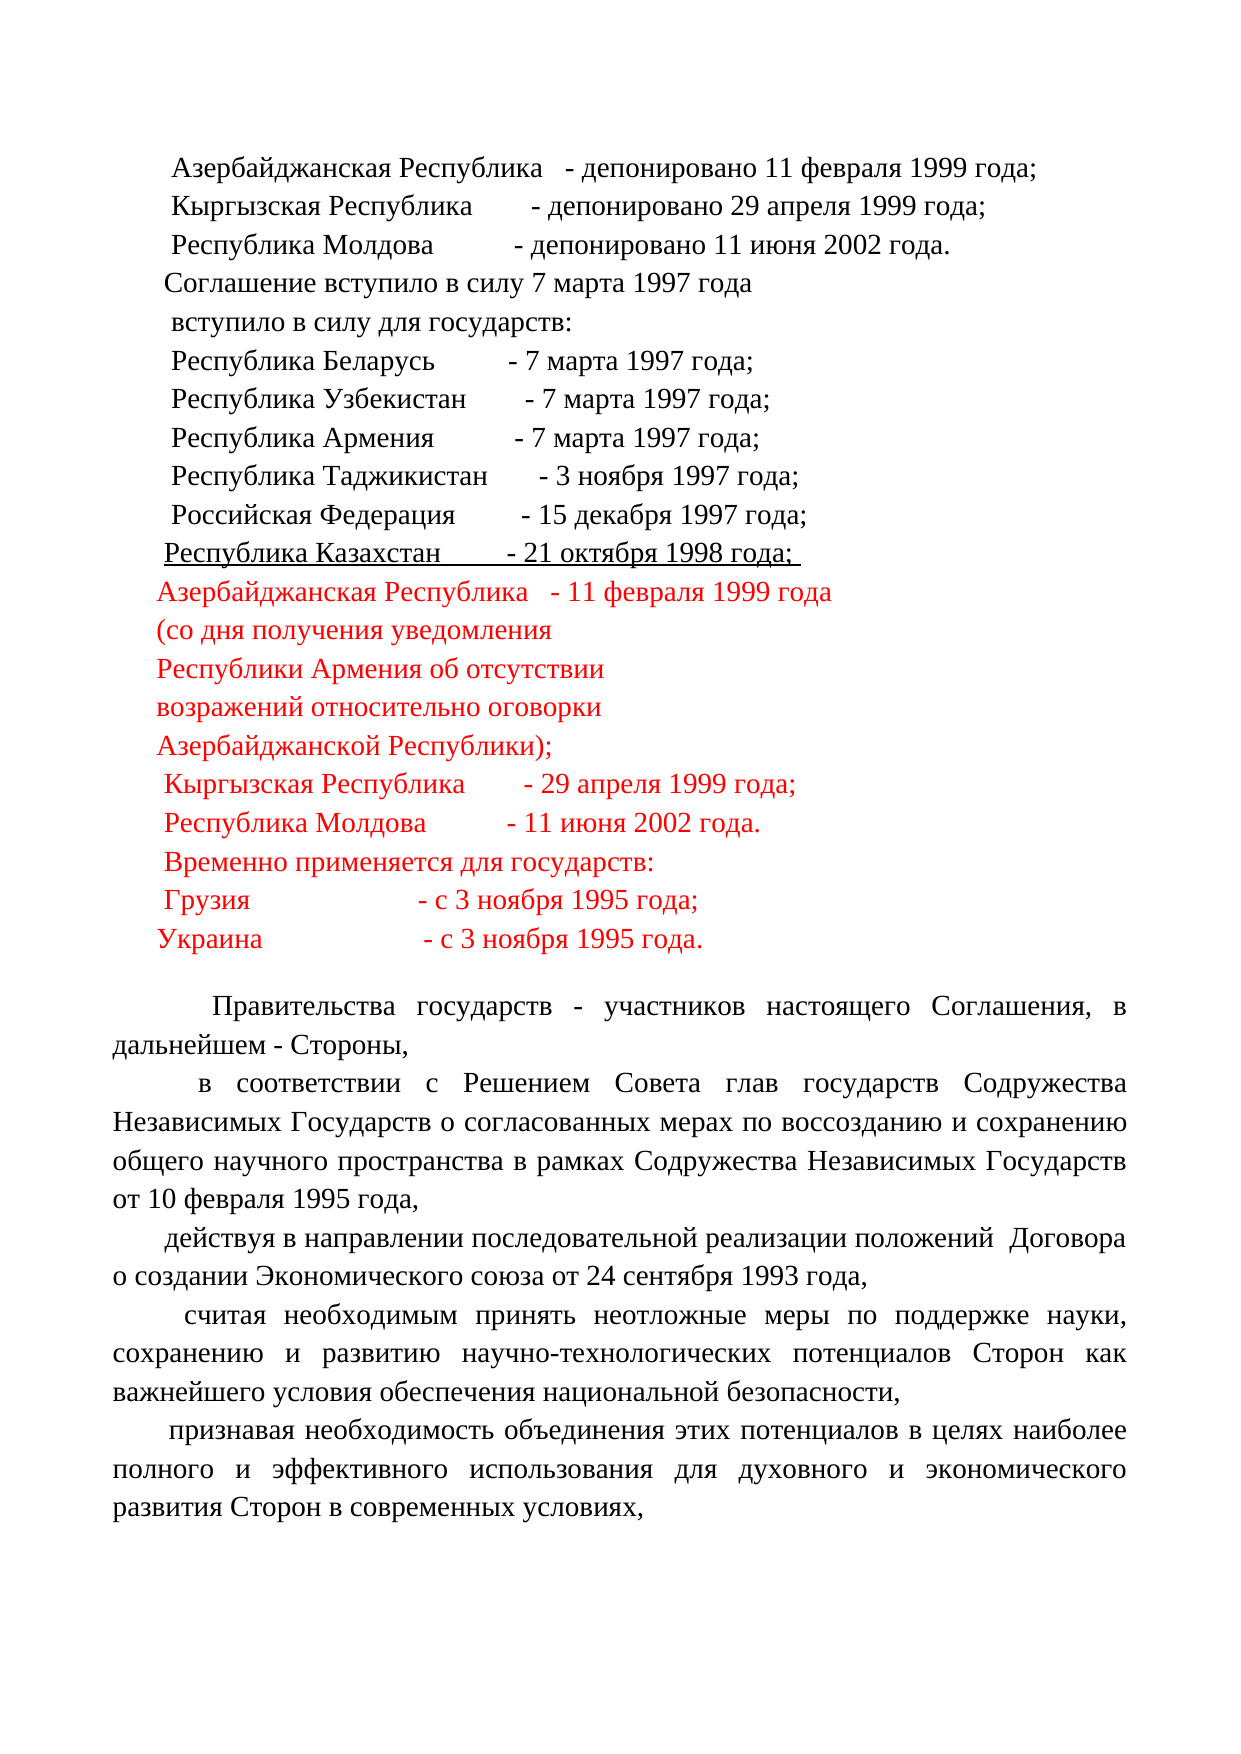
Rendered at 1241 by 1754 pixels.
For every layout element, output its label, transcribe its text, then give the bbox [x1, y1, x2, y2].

text Республика Беларусь - 7 марта 1997 года; [112, 343, 1128, 376]
text Правительства государств - участников настоящего Соглашения, в дальнейшем - Стороны, [112, 988, 1128, 1061]
text вступило в силу для государств: [112, 304, 1128, 338]
text Республика Молдова - депонировано 11 июня 2002 года. [112, 227, 1128, 261]
text Республика Армения - 7 марта 1997 года; [112, 420, 1128, 453]
text в соответствии с Решением Совета глав государств Содружества Независимых Государств о согласованных мерах по воссозданию и сохранению общего научного пространства в рамках Содружества Независимых Государств от 10 февраля 1995 года, [112, 1066, 1128, 1215]
text Российская Федерация - 15 декабря 1997 года; [112, 497, 1128, 530]
text Республика Узбекистан - 7 марта 1997 года; [112, 381, 1128, 415]
text Кыргызская Республика - депонировано 29 апреля 1999 года; [112, 188, 1128, 222]
text Республика Казахстан - 21 октября 1998 года; [112, 535, 1128, 569]
text Республика Таджикистан - 3 ноября 1997 года; [112, 458, 1128, 492]
text Азербайджанская Республика - депонировано 11 февраля 1999 года; [112, 150, 1128, 183]
text считая необходимым принять неотложные меры по поддержке науки, сохранению и развитию научно-технологических потенциалов Сторон как важнейшего условия обеспечения национальной безопасности, [112, 1297, 1128, 1407]
text Соглашение вступило в силу 7 марта 1997 года [112, 266, 1128, 299]
text действуя в направлении последовательной реализации положений Договора о создании Экономического союза от 24 сентября 1993 года, [112, 1220, 1128, 1292]
text признавая необходимость объединения этих потенциалов в целях наиболее полного и эффективного использования для духовного и экономического развития Сторон в современных условиях, [112, 1412, 1128, 1523]
text Азербайджанская Республика - 11 февраля 1999 года (со дня получения уведомления Республики Армения об отсутствии возражений относительно оговорки Азербайджанской Республики); Кыргызская Республика - 29 апреля 1999 года; Республика Молдова - 11 июня 2002 года. Временно применяется для государств: Грузия - с 3 ноября 1995 года; Украина - с 3 ноября 1995 года. [112, 574, 1128, 984]
